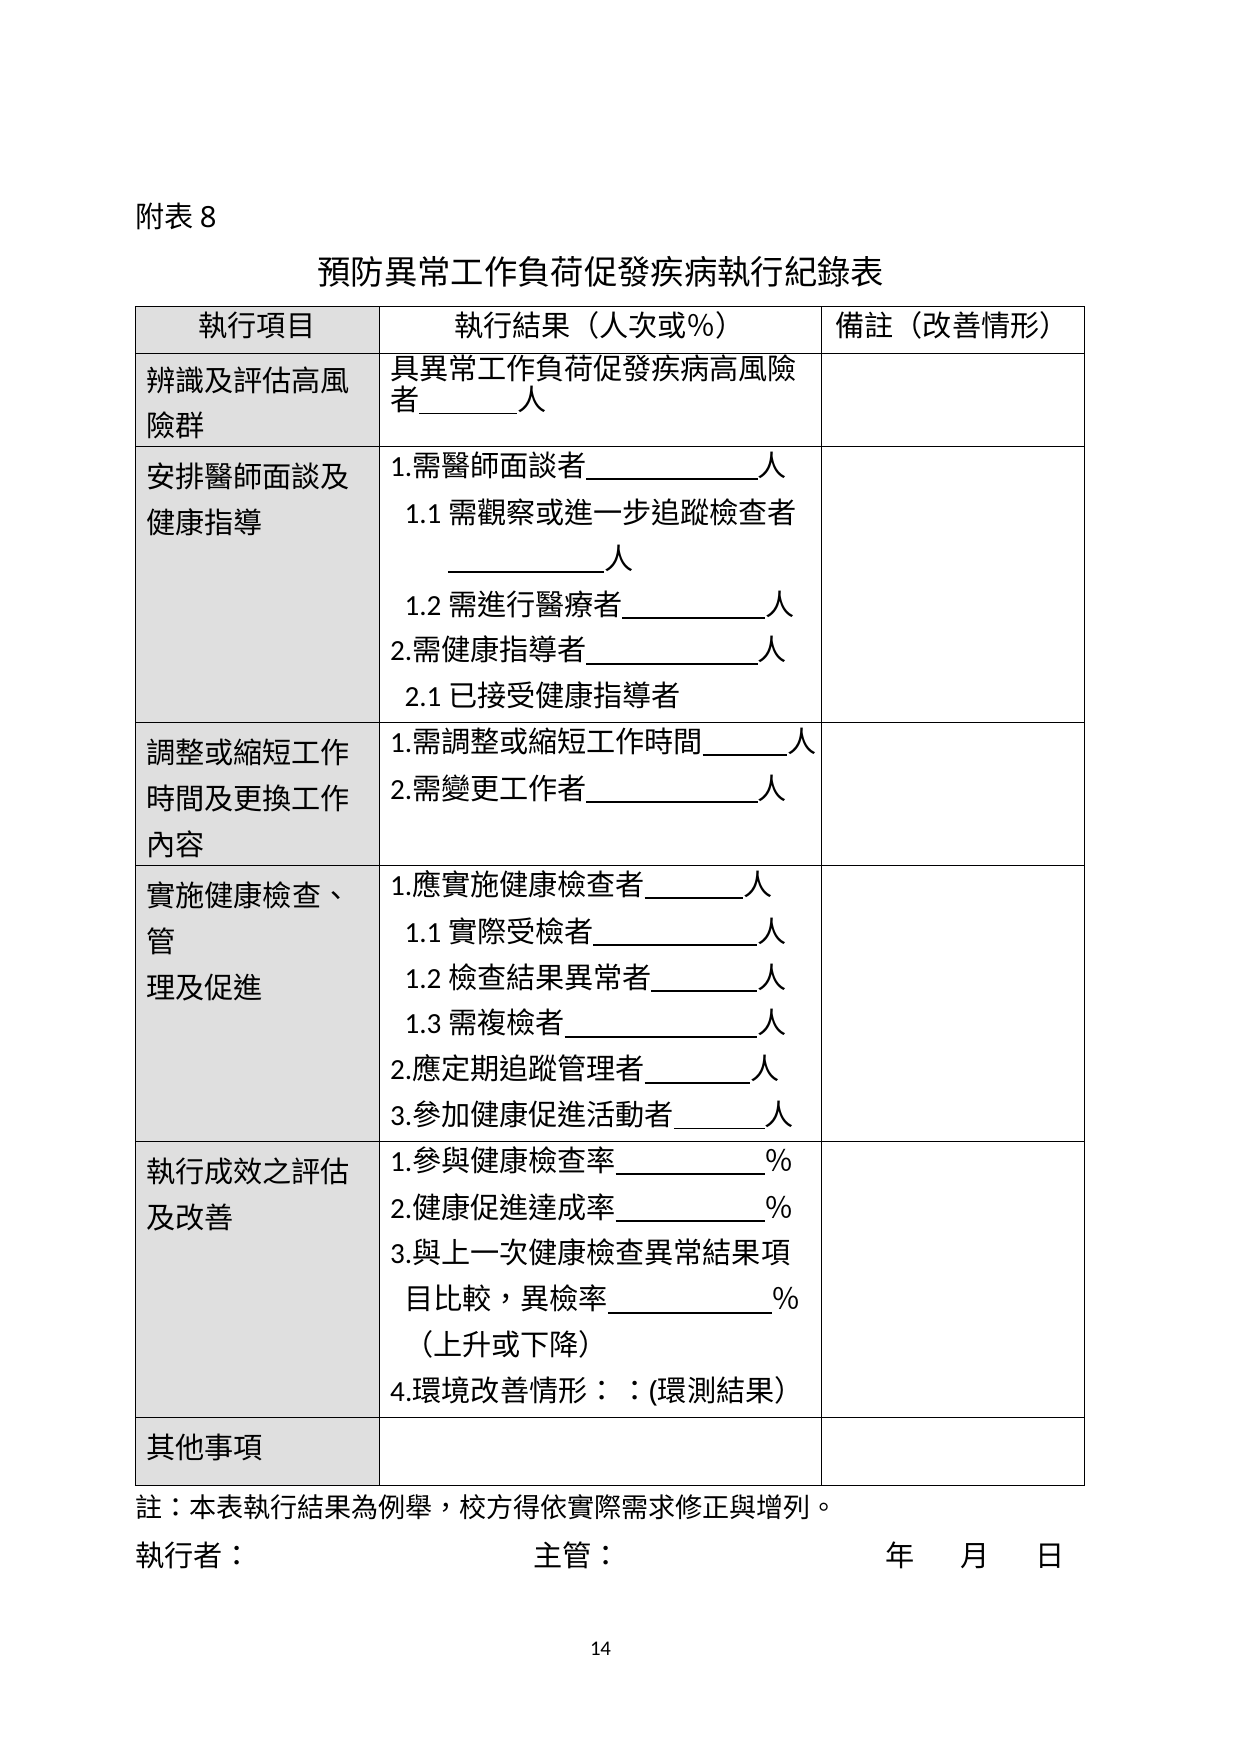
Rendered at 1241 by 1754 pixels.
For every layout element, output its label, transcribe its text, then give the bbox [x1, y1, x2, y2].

text 註：本表執行結果為例舉，校方得依實際需求修正與增列。 [135, 1486, 1095, 1526]
table_cell 1.需醫師面談者 人 [380, 447, 821, 497]
table_cell 調整或縮短工作 時間及更換工作 內容 [136, 723, 379, 865]
table_cell 2.健康促進達成率 ％ [380, 1192, 821, 1238]
text 附表8 [135, 193, 521, 236]
table_cell [822, 447, 1084, 722]
table_cell 1.參與健康檢查率 ％ [380, 1142, 821, 1192]
table_cell 1.2 需進行醫療者 人 [380, 589, 821, 635]
table_cell 2.需健康指導者 人 [380, 635, 821, 681]
table_cell 3.參加健康促進活動者 人 [380, 1100, 821, 1141]
table_cell 1.應實施健康檢查者 人 [380, 866, 821, 916]
table_cell [822, 866, 1084, 1141]
table_cell [822, 354, 1084, 446]
table_cell [380, 1418, 821, 1485]
table_cell 具異常工作負荷促發疾病高風險 者 人 [380, 354, 821, 446]
text 執行者： 主管： 年 月 日 [135, 1535, 1080, 1575]
table_header 執行結果（人次或％） [380, 307, 821, 353]
table_cell 其他事項 [136, 1418, 379, 1485]
table_cell 安排醫師面談及 健康指導 [136, 447, 379, 722]
table_cell [822, 1418, 1084, 1485]
table_cell 2.需變更工作者 人 [380, 773, 821, 865]
table_cell 辨識及評估高風 險群 [136, 354, 379, 446]
table_header 執行項目 [136, 307, 379, 353]
table_cell 2.1 已接受健康指導者 人 [380, 681, 821, 722]
text 預防異常工作負荷促發疾病執行紀錄表 [135, 246, 1066, 294]
table_cell 3.與上一次健康檢查異常結果項 [380, 1238, 821, 1284]
table_cell 目比較，異檢率 ％ [380, 1284, 821, 1329]
table_cell 執行成效之評估 及改善 [136, 1142, 379, 1417]
table_cell [822, 723, 1084, 865]
table_cell （上升或下降） [380, 1330, 821, 1375]
table_cell 1.2 檢查結果異常者 人 [380, 962, 821, 1008]
table_cell 1.需調整或縮短工作時間 人 [380, 723, 821, 773]
table_cell 1.3 需複檢者 人 [380, 1008, 821, 1054]
table_cell 4.環境改善情形： ：(環測結果） [380, 1375, 821, 1417]
table_cell [822, 1142, 1084, 1417]
table_cell 人 [380, 543, 821, 589]
table_header 備註（改善情形） [822, 307, 1084, 353]
table_cell 2.應定期追蹤管理者 人 [380, 1054, 821, 1099]
table_cell 1.1 需觀察或進一步追蹤檢查者 [380, 497, 821, 543]
table_cell 實施健康檢查、管 理及促進 [136, 866, 379, 1141]
table_cell 1.1 實際受檢者 人 [380, 916, 821, 962]
